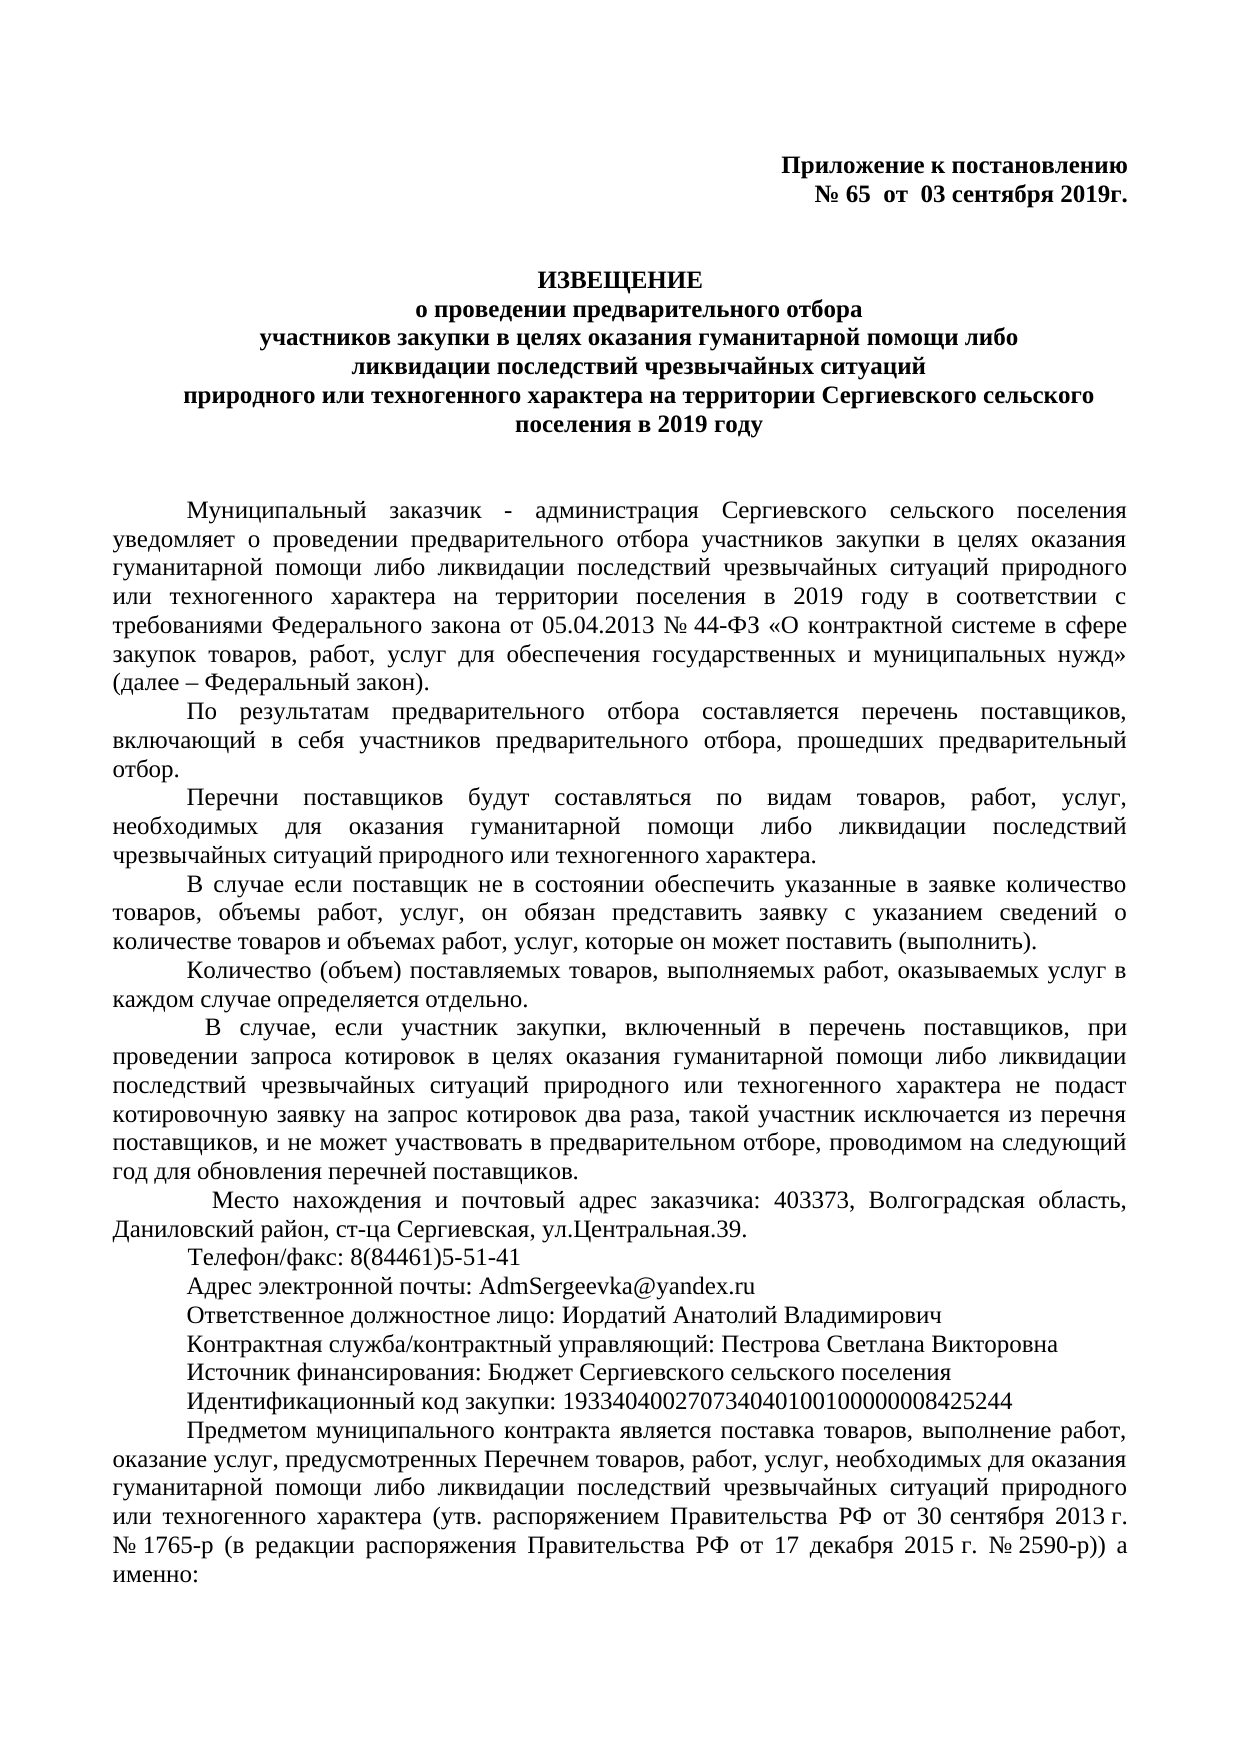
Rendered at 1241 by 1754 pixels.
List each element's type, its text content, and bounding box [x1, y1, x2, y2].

text ИЗВЕЩЕНИЕ [112, 265, 1128, 294]
text Контрактная служба/контрактный управляющий: Пестрова Светлана Викторовна [112, 1329, 1128, 1357]
text Место нахождения и почтовый адрес заказчика: 403373, Волгоградская область, Даниловский район, ст-ца Сергиевская, ул.Центральная.39. [112, 1185, 1128, 1242]
text По результатам предварительного отбора составляется перечень поставщиков, включающий в себя участников предварительного отбора, прошедших предварительный отбор. [112, 696, 1128, 782]
text Количество (объем) поставляемых товаров, выполняемых работ, оказываемых услуг в каждом случае определяется отдельно. [112, 955, 1128, 1012]
text Перечни поставщиков будут составляться по видам товаров, работ, услуг, необходимых для оказания гуманитарной помощи либо ликвидации последствий чрезвычайных ситуаций природного или техногенного характера. [112, 782, 1128, 869]
text участников закупки в целях оказания гуманитарной помощи либо [150, 322, 1128, 351]
text Муниципальный заказчик - администрация Сергиевского сельского поселения уведомляет о проведении предварительного отбора участников закупки в целях оказания гуманитарной помощи либо ликвидации последствий чрезвычайных ситуаций природного или техногенного характера на территории поселения в 2019 году в соответствии с требованиями Федерального закона от 05.04.2013 № 44-ФЗ «О контрактной системе в сфере закупок товаров, работ, услуг для обеспечения государственных и муниципальных нужд» (далее – Федеральный закон). [112, 495, 1128, 696]
text В случае если поставщик не в состоянии обеспечить указанные в заявке количество товаров, объемы работ, услуг, он обязан представить заявку с указанием сведений о количестве товаров и объемах работ, услуг, которые он может поставить (выполнить). [112, 869, 1128, 955]
text Телефон/факс: 8(84461)5-51-41 [112, 1242, 1128, 1271]
text Ответственное должностное лицо: Иордатий Анатолий Владимирович [112, 1300, 1128, 1329]
text Идентификационный код закупки: 193340400270734040100100000008425244 [112, 1386, 1128, 1415]
text о проведении предварительного отбора [150, 294, 1128, 322]
text № 65 от 03 сентября 2019г. [112, 179, 1128, 207]
text В случае, если участник закупки, включенный в перечень поставщиков, при проведении запроса котировок в целях оказания гуманитарной помощи либо ликвидации последствий чрезвычайных ситуаций природного или техногенного характера не подаст котировочную заявку на запрос котировок два раза, такой участник исключается из перечня поставщиков, и не может участвовать в предварительном отборе, проводимом на следующий год для обновления перечней поставщиков. [112, 1012, 1128, 1185]
text ликвидации последствий чрезвычайных ситуаций [150, 351, 1128, 380]
text Источник финансирования: Бюджет Сергиевского сельского поселения [112, 1357, 1128, 1386]
text Предметом муниципального контракта является поставка товаров, выполнение работ, оказание услуг, предусмотренных Перечнем товаров, работ, услуг, необходимых для оказания гуманитарной помощи либо ликвидации последствий чрезвычайных ситуаций природного или техногенного характера (утв. распоряжением Правительства РФ от 30 сентября 2013 г. № 1765-р (в редакции распоряжения Правительства РФ от 17 декабря 2015 г. № 2590-р)) а именно: [112, 1415, 1128, 1587]
text природного или техногенного характера на территории Сергиевского сельского поселения в 2019 году [150, 380, 1128, 437]
text Адрес электронной почты: AdmSergeevka@yandex.ru [112, 1271, 1128, 1300]
text Приложение к постановлению [112, 150, 1128, 179]
